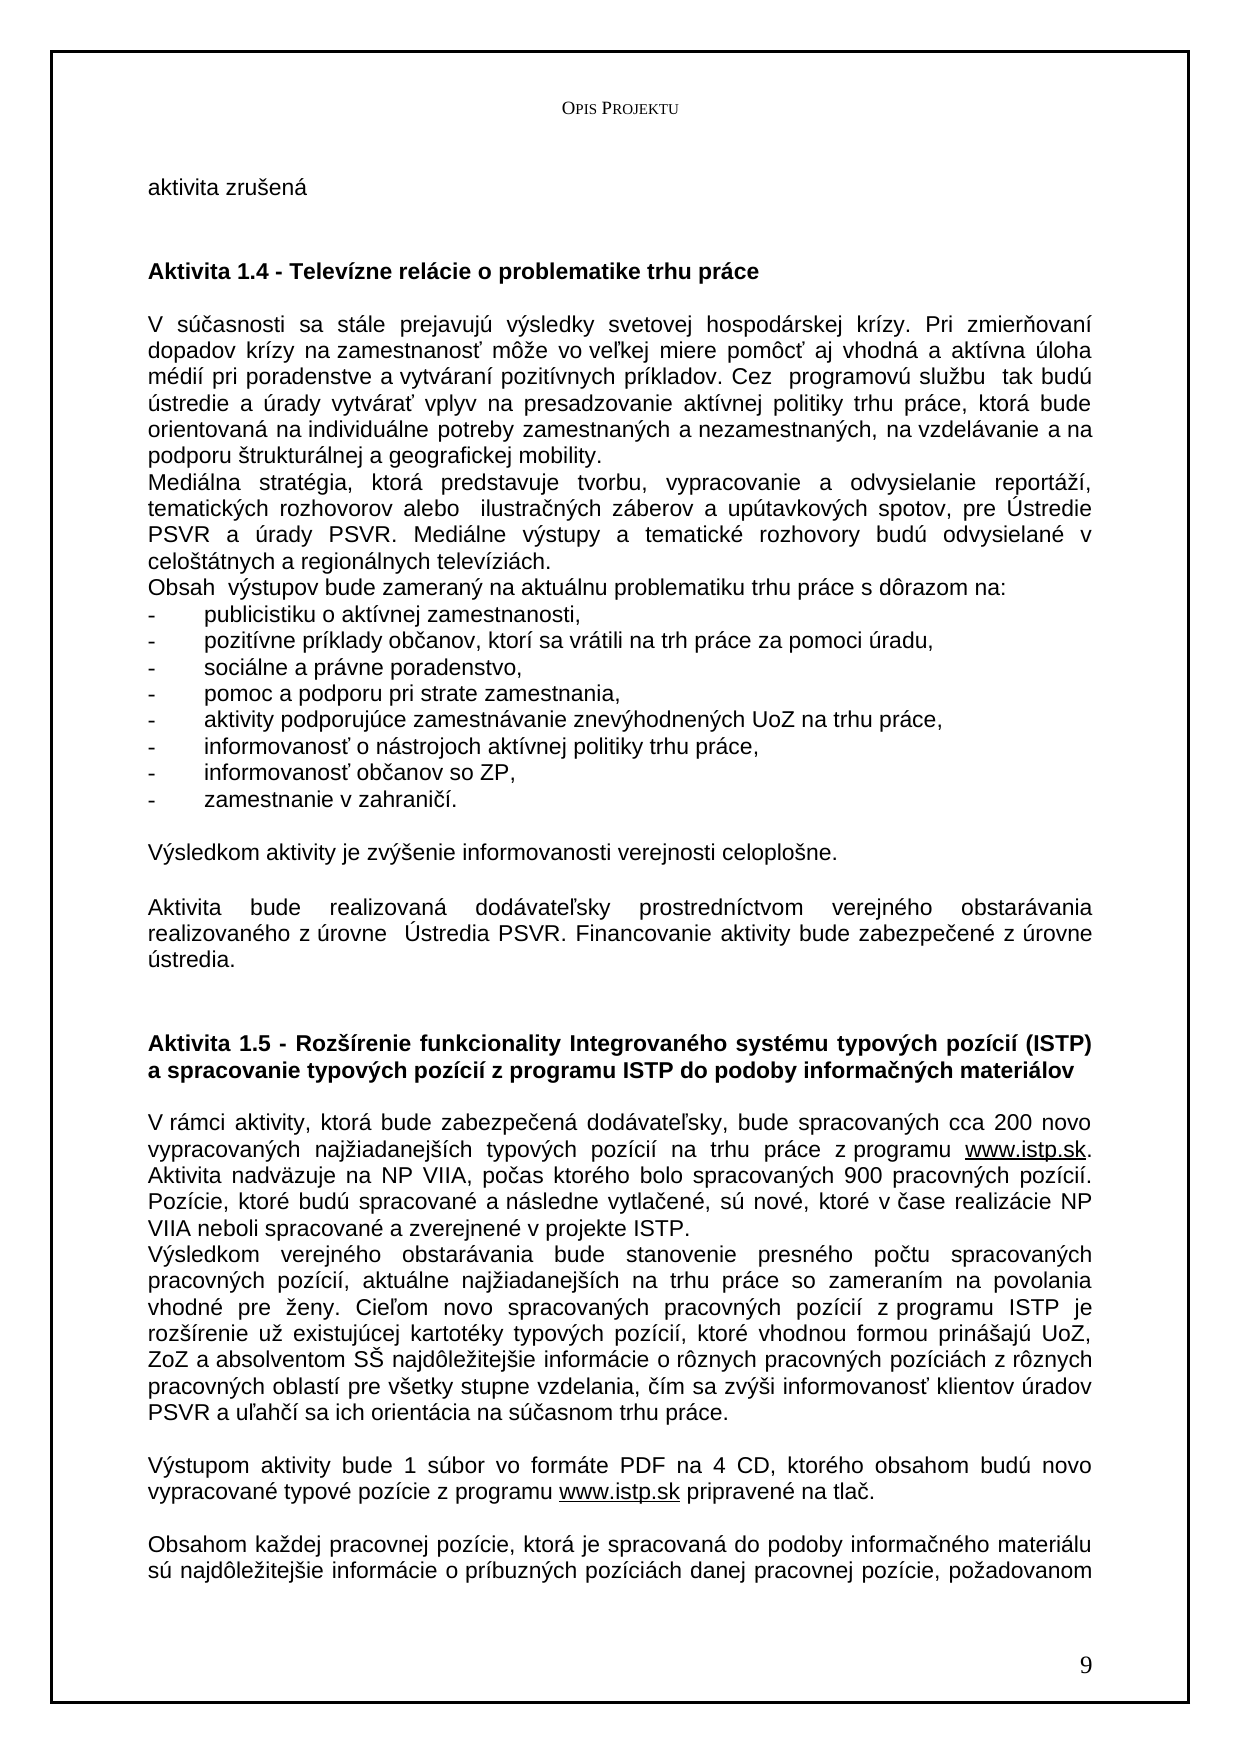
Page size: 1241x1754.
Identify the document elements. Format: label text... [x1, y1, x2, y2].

text Aktivita bude realizovaná dodávateľsky prostredníctvom verejného obstarávania realizovaného z úrovne Ústredia PSVR. Financovanie aktivity bude zabezpečené z úrovne ústredia. [148, 894, 1092, 973]
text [148, 1531, 1092, 1584]
list informovanosť o nástrojoch aktívnej politiky trhu práce, [148, 733, 1092, 759]
text Obsah výstupov bude zameraný na aktuálnu problematiku trhu práce s dôrazom na: [148, 574, 1092, 601]
list aktivity podporujúce zamestnávanie znevýhodnených UoZ na trhu práce, [148, 706, 1092, 733]
text Výstupom aktivity bude 1 súbor vo formáte PDF na 4 CD, ktorého obsahom budú novo vypracované typové pozície z programu www.istp.sk pripravené na tlač. [148, 1452, 1092, 1504]
text aktivita zrušená [148, 174, 1092, 200]
text Mediálna stratégia, ktorá predstavuje tvorbu, vypracovanie a odvysielanie reportáží, tematických rozhovorov alebo ilustračných záberov a upútavkových spotov, pre Ústredie PSVR a úrady PSVR. Mediálne výstupy a tematické rozhovory budú odvysielané v celoštátnych a regionálnych televíziách. [148, 469, 1092, 574]
list zamestnanie v zahraničí. [148, 786, 1092, 812]
text V rámci aktivity, ktorá bude zabezpečená dodávateľsky, bude spracovaných cca 200 novo vypracovaných najžiadanejších typových pozícií na trhu práce z programu www.istp.sk. Aktivita nadväzuje na NP VIIA, počas ktorého bolo spracovaných 900 pracovných pozícií. Pozície, ktoré budú spracované a následne vytlačené, sú nové, ktoré v čase realizácie NP VIIA neboli spracované a zverejnené v projekte ISTP. [148, 1109, 1092, 1241]
list informovanosť občanov so ZP, [148, 759, 1092, 786]
text V súčasnosti sa stále prejavujú výsledky svetovej hospodárskej krízy. Pri zmierňovaní dopadov krízy na zamestnanosť môže vo veľkej miere pomôcť aj vhodná a aktívna úloha médií pri poradenstve a vytváraní pozitívnych príkladov. Cez programovú službu tak budú ústredie a úrady vytvárať vplyv na presadzovanie aktívnej politiky trhu práce, ktorá bude orientovaná na individuálne potreby zamestnaných a nezamestnaných, na vzdelávanie a na podporu štrukturálnej a geografickej mobility. [148, 311, 1092, 469]
list pomoc a podporu pri strate zamestnania, [148, 680, 1092, 706]
text Aktivita 1.4 - Televízne relácie o problematike trhu práce [148, 258, 1092, 284]
text Výsledkom aktivity je zvýšenie informovanosti verejnosti celoplošne. [148, 838, 1092, 865]
list publicistiku o aktívnej zamestnanosti, [148, 601, 1092, 627]
list pozitívne príklady občanov, ktorí sa vrátili na trh práce za pomoci úradu, [148, 627, 1092, 653]
list sociálne a právne poradenstvo, [148, 653, 1092, 680]
text Aktivita 1.5 - Rozšírenie funkcionality Integrovaného systému typových pozícií (ISTP) a spracovanie typových pozícií z programu ISTP do podoby informačných materiálov [148, 1030, 1092, 1083]
text Výsledkom verejného obstarávania bude stanovenie presného počtu spracovaných pracovných pozícií, aktuálne najžiadanejších na trhu práce so zameraním na povolania vhodné pre ženy. Cieľom novo spracovaných pracovných pozícií z programu ISTP je rozšírenie už existujúcej kartotéky typových pozícií, ktoré vhodnou formou prinášajú UoZ, ZoZ a absolventom SŠ najdôležitejšie informácie o rôznych pracovných pozíciách z rôznych pracovných oblastí pre všetky stupne vzdelania, čím sa zvýši informovanosť klientov úradov PSVR a uľahčí sa ich orientácia na súčasnom trhu práce. [148, 1241, 1092, 1426]
